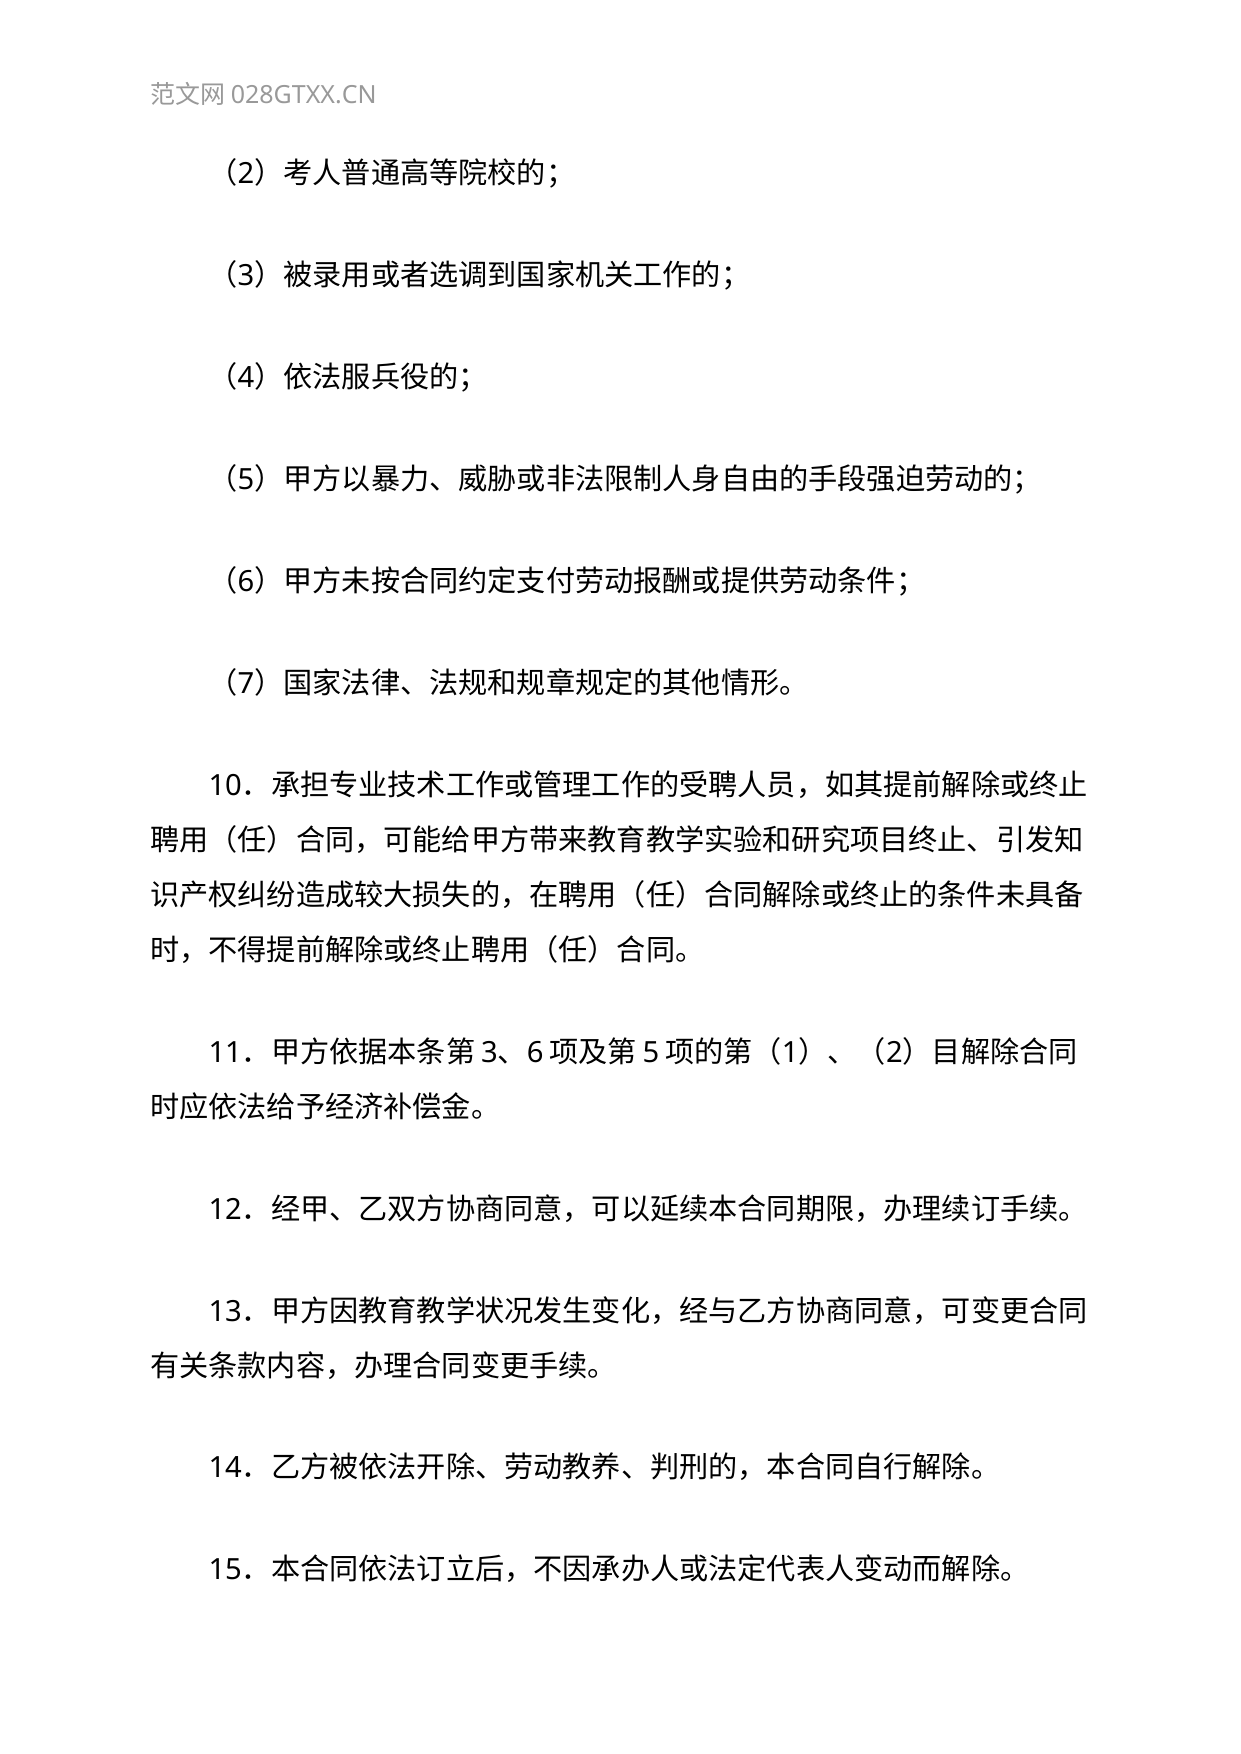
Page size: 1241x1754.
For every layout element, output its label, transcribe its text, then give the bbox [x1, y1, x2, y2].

text （3）被录用或者选调到国家机关工作的； [150, 252, 1090, 294]
text （4）依法服兵役的； [150, 354, 1090, 396]
text （6）甲方未按合同约定支付劳动报酬或提供劳动条件； [150, 558, 1090, 600]
text （7）国家法律、法规和规章规定的其他情形。 [150, 660, 1090, 702]
text 12．经甲、乙双方协商同意，可以延续本合同期限，办理续订手续。 [150, 1185, 1090, 1228]
text 15．本合同依法订立后，不因承办人或法定代表人变动而解除。 [150, 1546, 1090, 1588]
text 14．乙方被依法开除、劳动教养、判刑的，本合同自行解除。 [150, 1444, 1090, 1486]
text 13．甲方因教育教学状况发生变化，经与乙方协商同意，可变更合同有关条款内容，办理合同变更手续。 [150, 1287, 1090, 1384]
text （5）甲方以暴力、威胁或非法限制人身自由的手段强迫劳动的； [150, 456, 1090, 498]
text 10．承担专业技术工作或管理工作的受聘人员，如其提前解除或终止聘用（任）合同，可能给甲方带来教育教学实验和研究项目终止、引发知识产权纠纷造成较大损失的，在聘用（任）合同解除或终止的条件未具备时，不得提前解除或终止聘用（任）合同。 [150, 762, 1090, 969]
text 11．甲方依据本条第3、6项及第5项的第（1）、（2）目解除合同时应依法给予经济补偿金。 [150, 1028, 1090, 1126]
text （2）考人普通高等院校的； [150, 150, 1090, 192]
